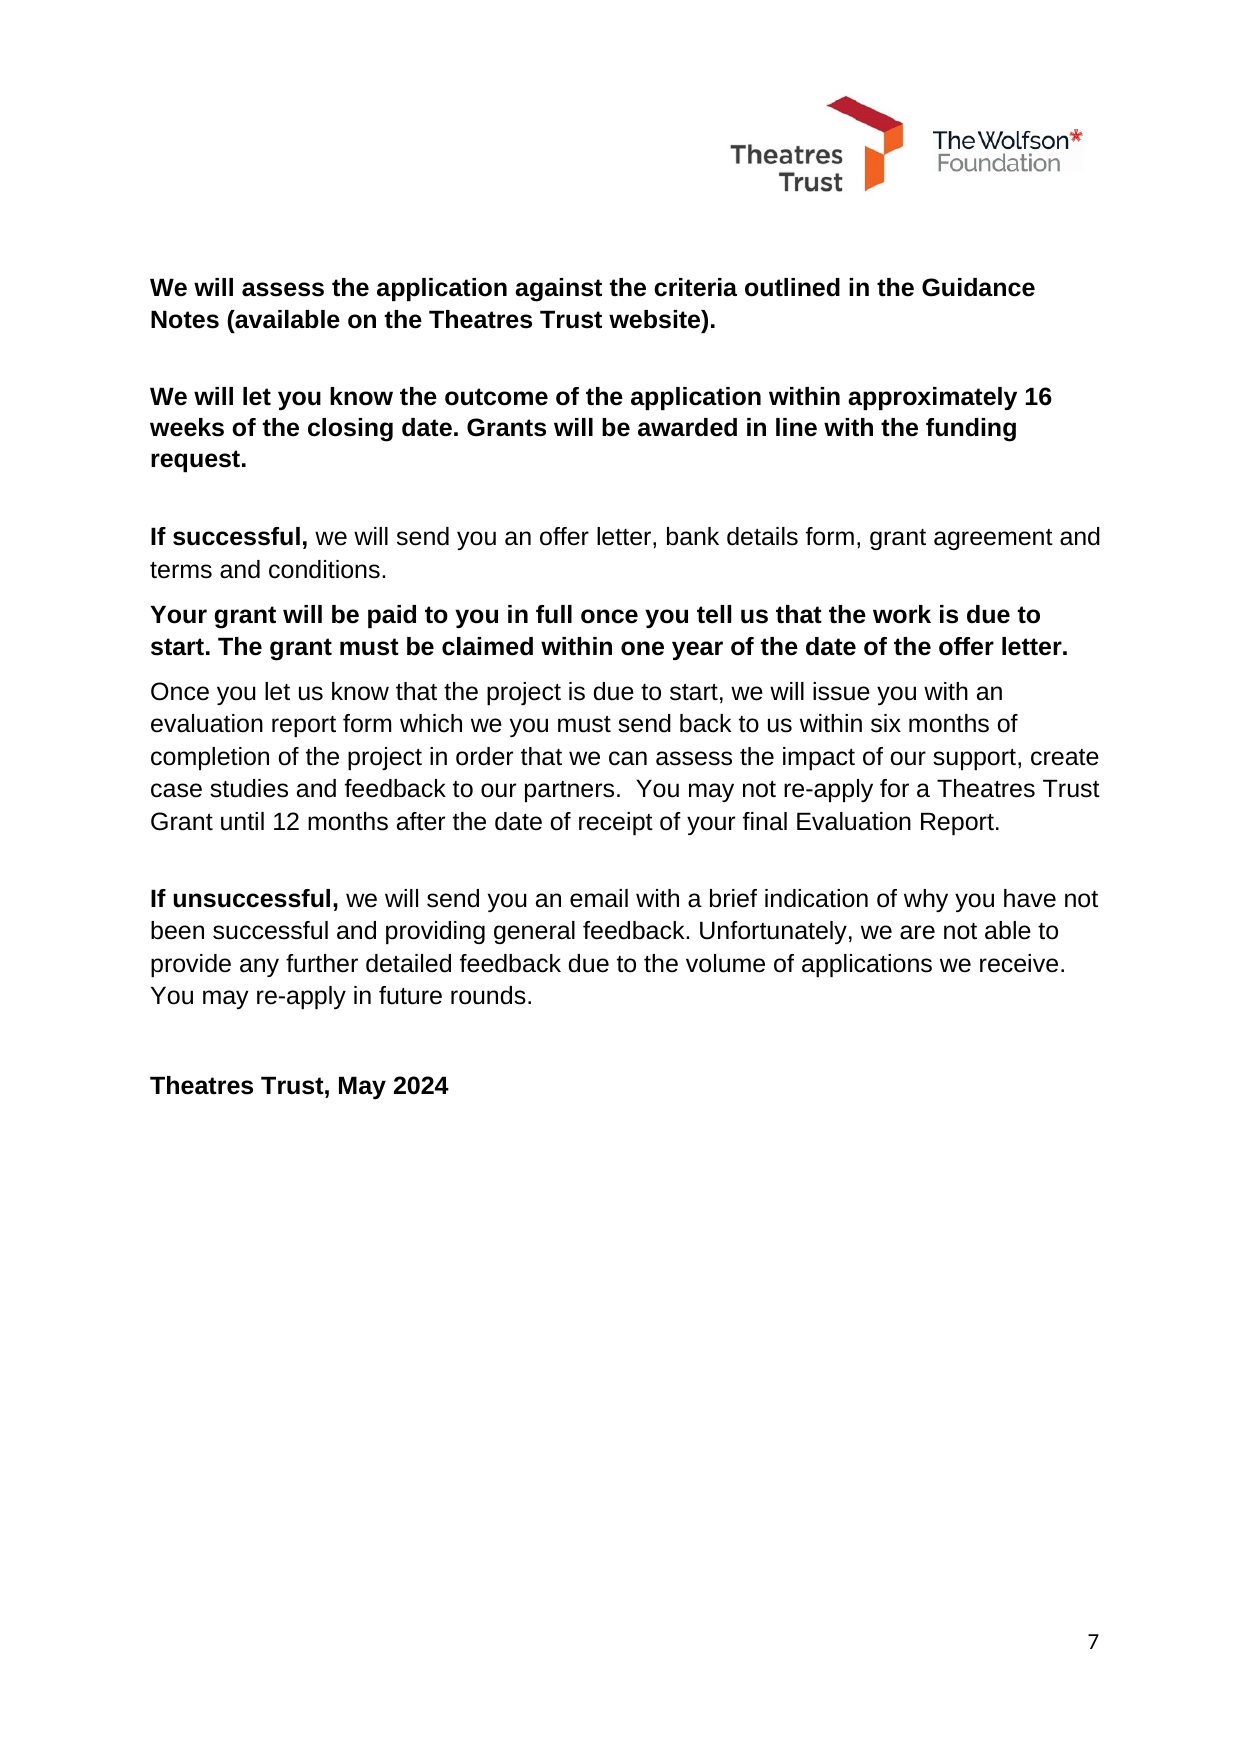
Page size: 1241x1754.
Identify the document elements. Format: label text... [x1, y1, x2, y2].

picture [719, 53, 1105, 248]
text Your grant will be paid to you in full once you tell us that the work is due to start. The grant must be claimed within one year of the date of the offer letter. [150, 599, 1107, 661]
text If successful, we will send you an offer letter, bank details form, grant agreement and terms and conditions. [150, 522, 1107, 583]
text Once you let us know that the project is due to start, we will issue you with an evaluation report form which we you must send back to us within six months of completion of the project in order that we can assess the impact of our support, create case studies and feedback to our partners. You may not re-apply for a Theatres Trust Grant until 12 months after the date of receipt of your final Evaluation Report. [150, 677, 1107, 835]
text Theatres Trust, May 2024 [150, 1071, 1107, 1100]
text We will assess the application against the criteria outlined in the Guidance Notes (available on the Theatres Trust website). [150, 273, 1107, 334]
text We will let you know the outcome of the application within approximately 16 weeks of the closing date. Grants will be awarded in line with the funding request. [150, 382, 1107, 503]
text If unsuccessful, we will send you an email with a brief indication of why you have not been successful and providing general feedback. Unfortunately, we are not able to provide any further detailed feedback due to the volume of applications we receive. You may re-apply in future rounds. [150, 851, 1107, 1010]
